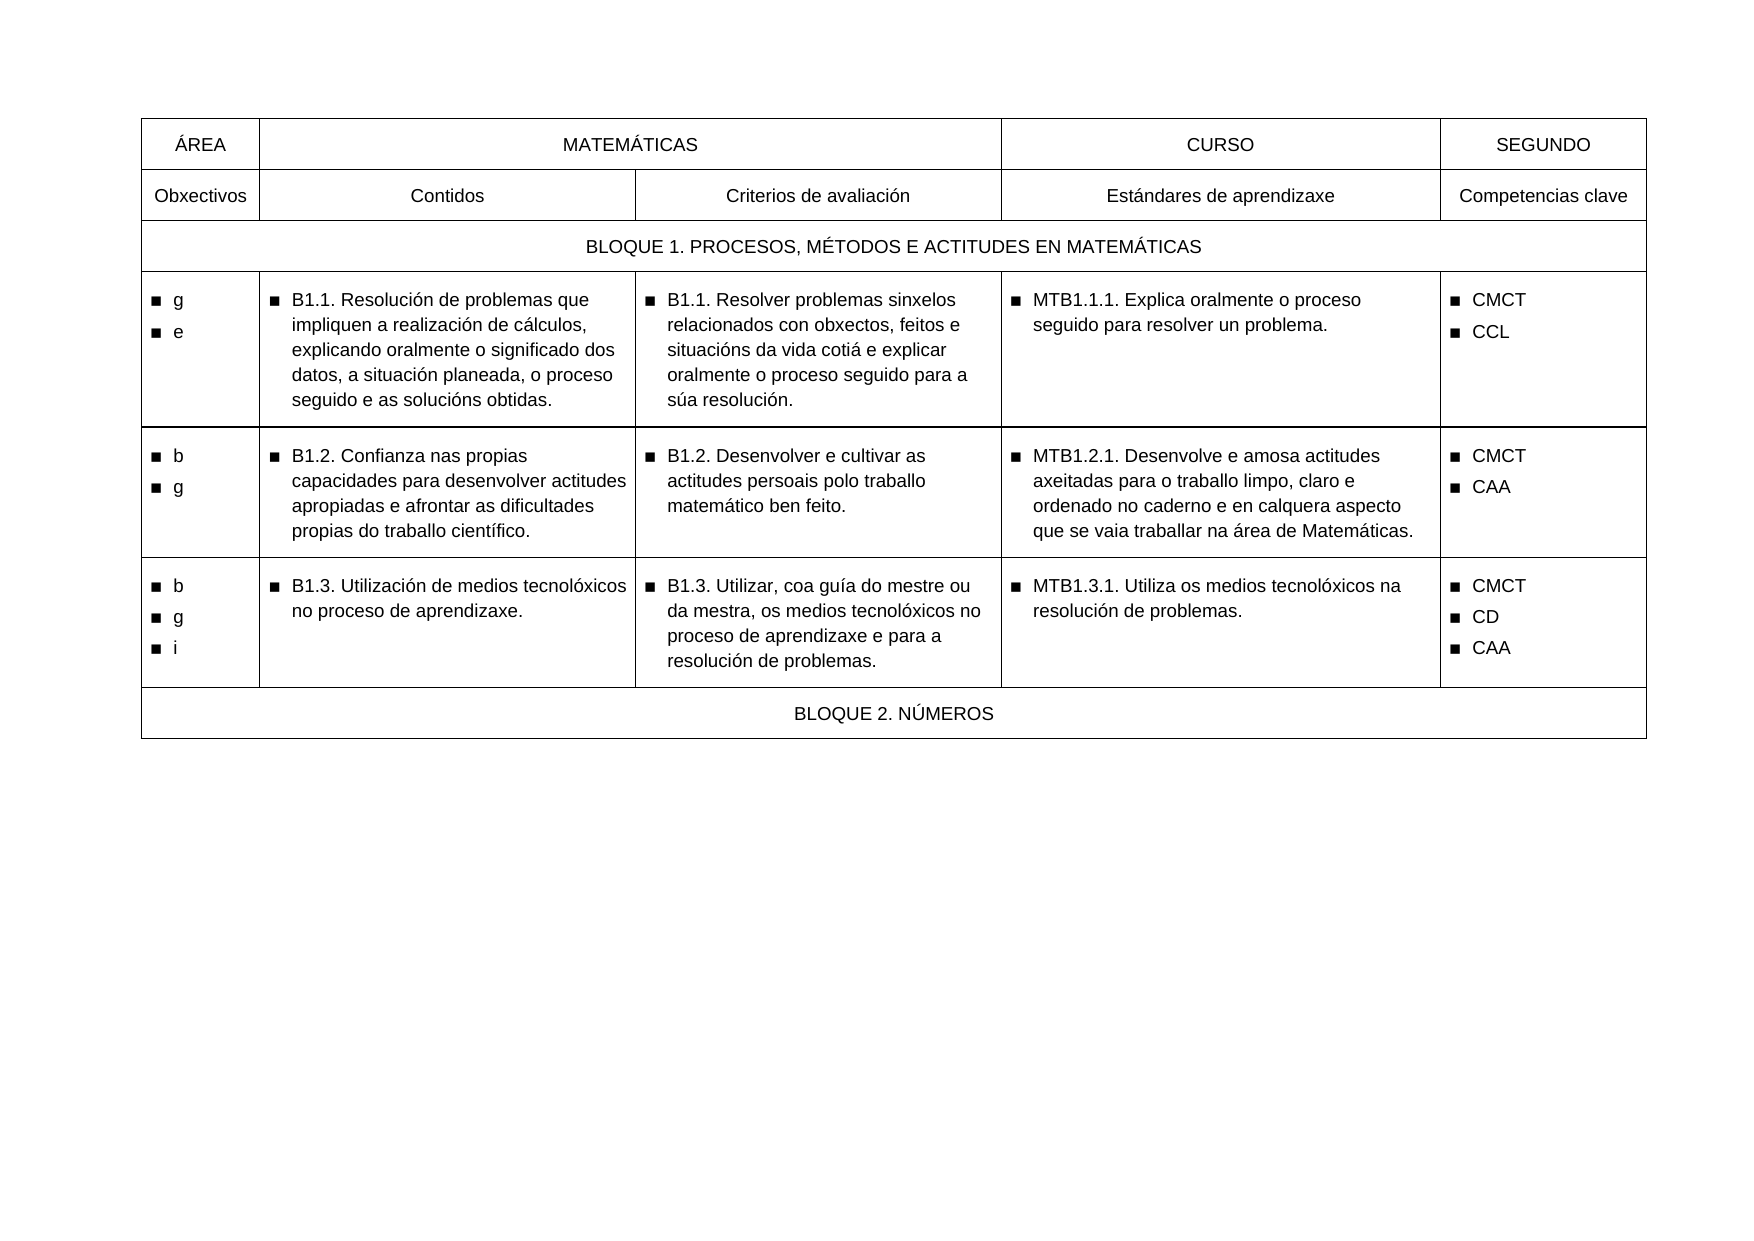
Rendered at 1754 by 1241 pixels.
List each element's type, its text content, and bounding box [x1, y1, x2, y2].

table_cell B1.2. Confianza nas propias capacidades para desenvolver actitudes apropiadas e afrontar as dificultades propias do traballo científico. [260, 428, 635, 557]
table_cell g e [142, 272, 259, 426]
table_cell Obxectivos [142, 170, 259, 220]
table_cell CMCT CCL [1441, 272, 1646, 426]
table_cell Contidos [260, 170, 635, 220]
table_cell MTB1.1.1. Explica oralmente o proceso seguido para resolver un problema. [1002, 272, 1440, 426]
table_cell CMCT CD CAA [1441, 558, 1646, 687]
table_cell B1.1. Resolver problemas sinxelos relacionados con obxectos, feitos e situacións da vida cotiá e explicar oralmente o proceso seguido para a súa resolución. [636, 272, 1001, 426]
table_header MATEMÁTICAS [260, 119, 1001, 169]
table_cell CMCT CAA [1441, 428, 1646, 557]
table_header ÁREA [142, 119, 259, 169]
table_cell B1.1. Resolución de problemas que impliquen a realización de cálculos, explicando oralmente o significado dos datos, a situación planeada, o proceso seguido e as solucións obtidas. [260, 272, 635, 426]
table_cell b g [142, 428, 259, 557]
table_cell B1.3. Utilización de medios tecnolóxicos no proceso de aprendizaxe. [260, 558, 635, 687]
table_cell b g i [142, 558, 259, 687]
table_cell Estándares de aprendizaxe [1002, 170, 1440, 220]
table_cell Competencias clave [1441, 170, 1646, 220]
table_cell Criterios de avaliación [636, 170, 1001, 220]
table_header SEGUNDO [1441, 119, 1646, 169]
table_cell BLOQUE 1. PROCESOS, MÉTODOS E ACTITUDES EN MATEMÁTICAS [142, 221, 1646, 271]
table_cell MTB1.3.1. Utiliza os medios tecnolóxicos na resolución de problemas. [1002, 558, 1440, 687]
table_header CURSO [1002, 119, 1440, 169]
table_cell MTB1.2.1. Desenvolve e amosa actitudes axeitadas para o traballo limpo, claro e ordenado no caderno e en calquera aspecto que se vaia traballar na área de Matemáticas. [1002, 428, 1440, 557]
table_cell BLOQUE 2. NÚMEROS [142, 688, 1646, 738]
table_cell B1.3. Utilizar, coa guía do mestre ou da mestra, os medios tecnolóxicos no proceso de aprendizaxe e para a resolución de problemas. [636, 558, 1001, 687]
table_cell B1.2. Desenvolver e cultivar as actitudes persoais polo traballo matemático ben feito. [636, 428, 1001, 557]
